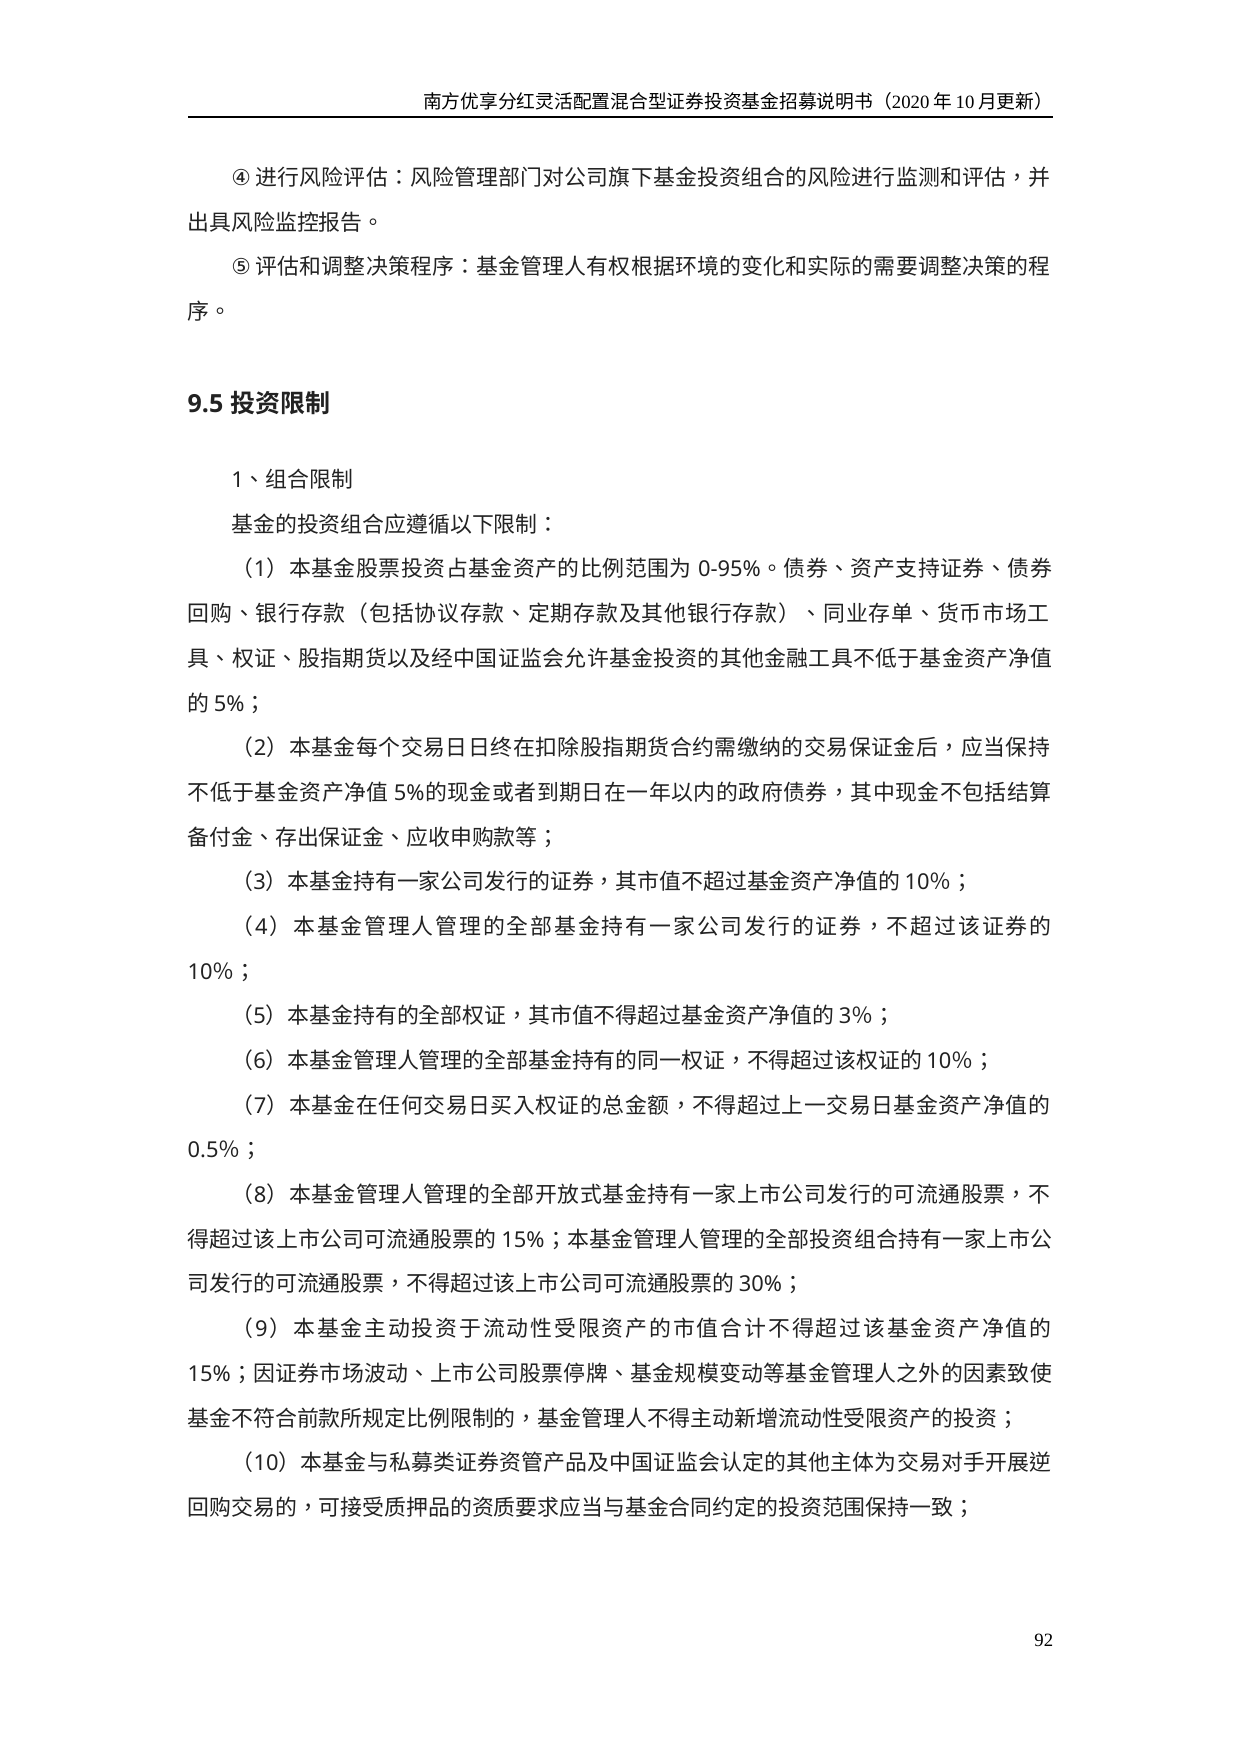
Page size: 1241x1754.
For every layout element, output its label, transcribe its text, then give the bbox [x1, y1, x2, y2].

text （3）本基金持有一家公司发行的证券，其市值不超过基金资产净值的10％； [187, 866, 1053, 896]
text 1、组合限制 [187, 464, 1053, 494]
text （4）本基金管理人管理的全部基金持有一家公司发行的证券，不超过该证券的10％； [187, 911, 1053, 985]
text 9.5 投资限制 [187, 370, 1053, 435]
text ⑤评估和调整决策程序：基金管理人有权根据环境的变化和实际的需要调整决策的程序。 [187, 251, 1053, 326]
text （7）本基金在任何交易日买入权证的总金额，不得超过上一交易日基金资产净值的0.5％； [187, 1090, 1053, 1164]
text （5）本基金持有的全部权证，其市值不得超过基金资产净值的3％； [187, 1000, 1053, 1030]
text （2）本基金每个交易日日终在扣除股指期货合约需缴纳的交易保证金后，应当保持不低于基金资产净值5%的现金或者到期日在一年以内的政府债券，其中现金不包括结算备付金、存出保证金、应收申购款等； [187, 732, 1053, 851]
text （1）本基金股票投资占基金资产的比例范围为0-95%。债券、资产支持证券、债券回购、银行存款（包括协议存款、定期存款及其他银行存款）、同业存单、货币市场工具、权证、股指期货以及经中国证监会允许基金投资的其他金融工具不低于基金资产净值的5%； [187, 553, 1053, 717]
text （6）本基金管理人管理的全部基金持有的同一权证，不得超过该权证的10％； [187, 1045, 1053, 1075]
text （10）本基金与私募类证券资管产品及中国证监会认定的其他主体为交易对手开展逆回购交易的，可接受质押品的资质要求应当与基金合同约定的投资范围保持一致； [187, 1447, 1053, 1522]
text ④进行风险评估：风险管理部门对公司旗下基金投资组合的风险进行监测和评估，并出具风险监控报告。 [187, 162, 1053, 236]
text 基金的投资组合应遵循以下限制： [187, 509, 1053, 538]
text （9）本基金主动投资于流动性受限资产的市值合计不得超过该基金资产净值的 15%；因证券市场波动、上市公司股票停牌、基金规模变动等基金管理人之外的因素致使基金不符合前款所规定比例限制的，基金管理人不得主动新增流动性受限资产的投资； [187, 1313, 1053, 1432]
text （8）本基金管理人管理的全部开放式基金持有一家上市公司发行的可流通股票，不得超过该上市公司可流通股票的15%；本基金管理人管理的全部投资组合持有一家上市公司发行的可流通股票，不得超过该上市公司可流通股票的30%； [187, 1179, 1053, 1298]
